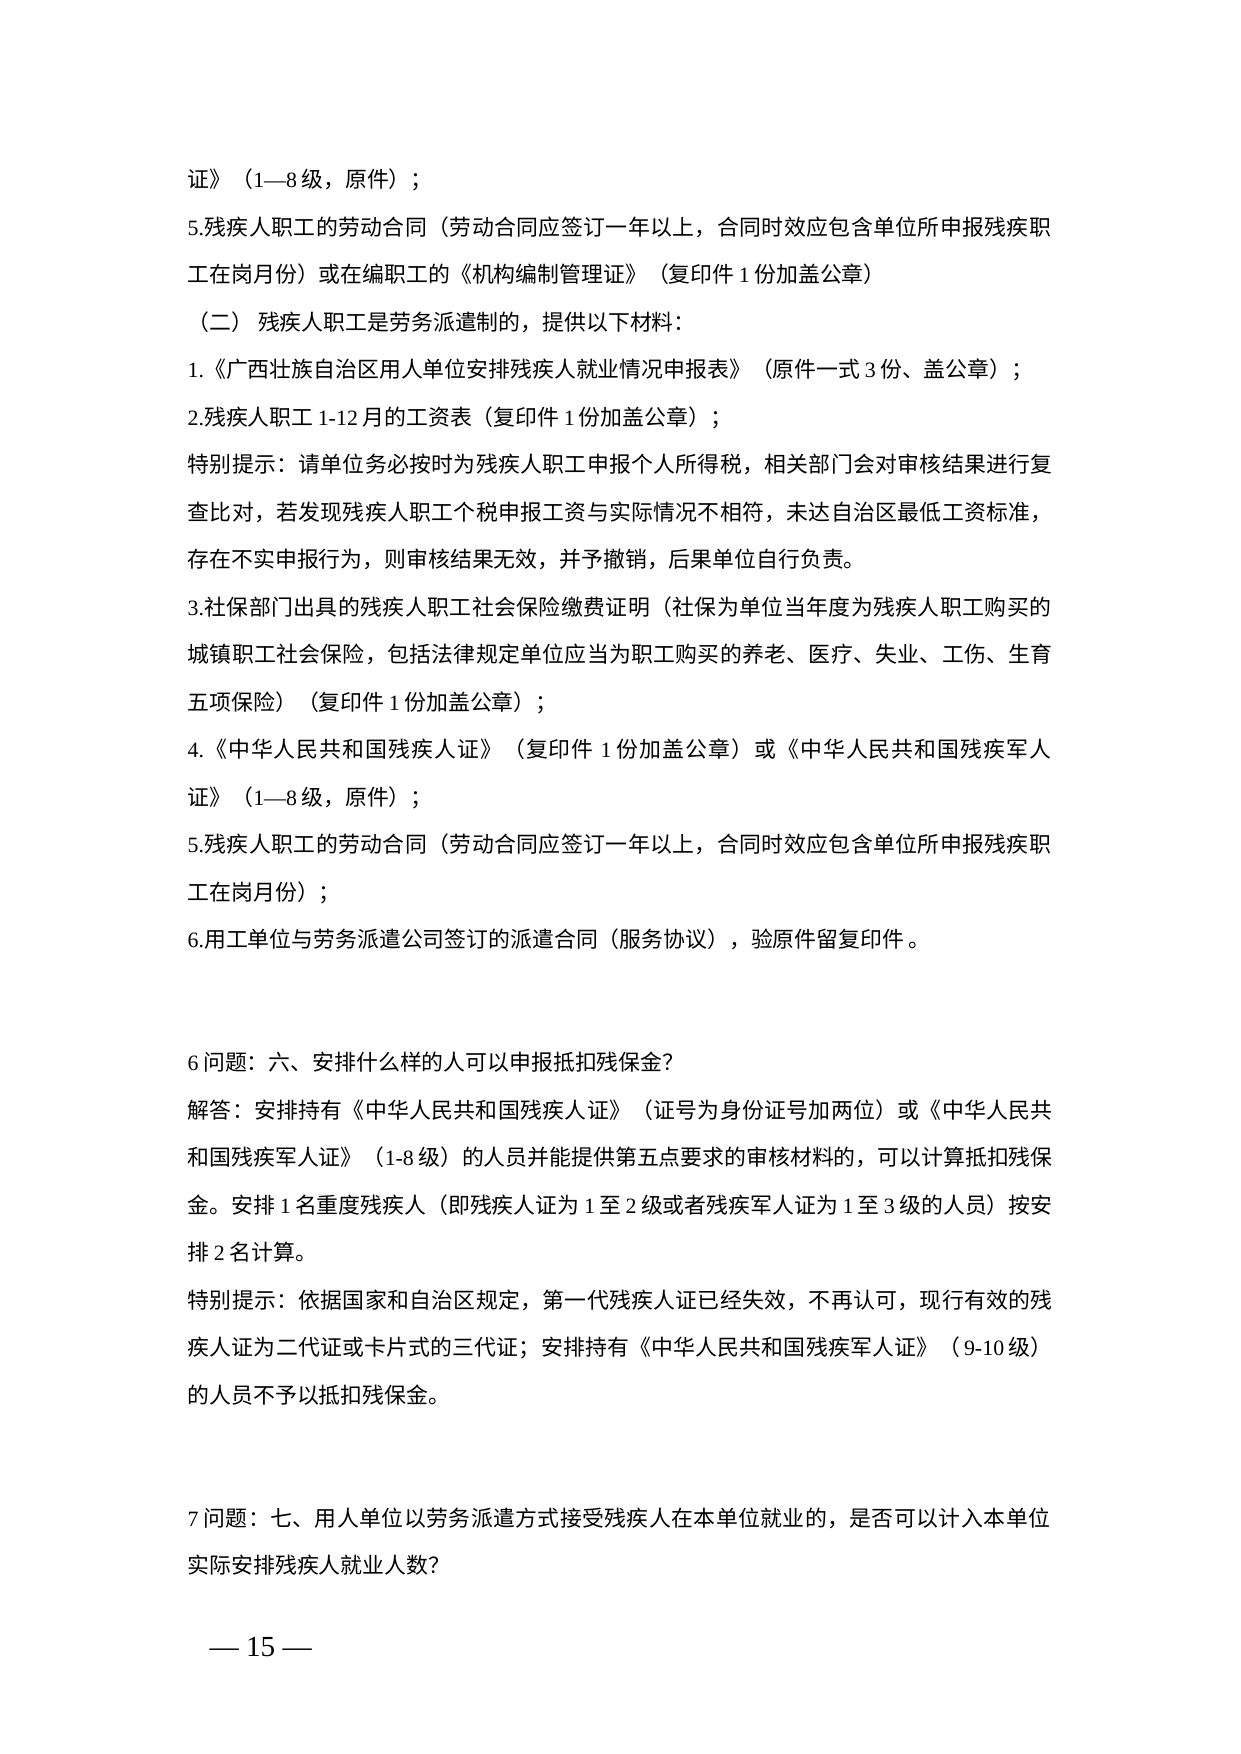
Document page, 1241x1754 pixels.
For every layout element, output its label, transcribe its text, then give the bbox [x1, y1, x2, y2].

text 6问题：六、安排什么样的人可以申报抵扣残保金？ [187, 1045, 1053, 1077]
text 1.《广西壮族自治区用人单位安排残疾人就业情况申报表》（原件一式3份、盖公章）； [187, 352, 1053, 384]
text 4.《中华人民共和国残疾人证》（复印件1份加盖公章）或《中华人民共和国残疾军人证》（1—8级，原件）； [187, 732, 1053, 811]
text 7问题：七、用人单位以劳务派遣方式接受残疾人在本单位就业的，是否可以计入本单位实际安排残疾人就业人数？ [187, 1501, 1053, 1580]
text 特别提示：请单位务必按时为残疾人职工申报个人所得税，相关部门会对审核结果进行复查比对，若发现残疾人职工个税申报工资与实际情况不相符，未达自治区最低工资标准，存在不实申报行为，则审核结果无效，并予撤销，后果单位自行负责。 [187, 447, 1053, 574]
text 6.用工单位与劳务派遣公司签订的派遣合同（服务协议），验原件留复印件 。 [187, 922, 1053, 954]
text 5.残疾人职工的劳动合同（劳动合同应签订一年以上，合同时效应包含单位所申报残疾职工在岗月份）或在编职工的《机构编制管理证》（复印件1份加盖公章） [187, 209, 1053, 289]
text 2.残疾人职工1-12月的工资表（复印件1份加盖公章）； [187, 399, 1053, 431]
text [187, 162, 1053, 194]
text （二） 残疾人职工是劳务派遣制的，提供以下材料： [187, 304, 1053, 336]
text 特别提示：依据国家和自治区规定，第一代残疾人证已经失效，不再认可，现行有效的残疾人证为二代证或卡片式的三代证；安排持有《中华人民共和国残疾军人证》（9-10级）的人员不予以抵扣残保金。 [187, 1283, 1053, 1409]
text 解答：安排持有《中华人民共和国残疾人证》（证号为身份证号加两位）或《中华人民共和国残疾军人证》（1-8级）的人员并能提供第五点要求的审核材料的，可以计算抵扣残保金。安排1名重度残疾人（即残疾人证为1至2级或者残疾军人证为1至3级的人员）按安排2名计算。 [187, 1093, 1053, 1267]
text 5.残疾人职工的劳动合同（劳动合同应签订一年以上，合同时效应包含单位所申报残疾职工在岗月份）； [187, 827, 1053, 906]
text 3.社保部门出具的残疾人职工社会保险缴费证明（社保为单位当年度为残疾人职工购买的城镇职工社会保险，包括法律规定单位应当为职工购买的养老、医疗、失业、工伤、生育五项保险）（复印件1份加盖公章）； [187, 589, 1053, 716]
